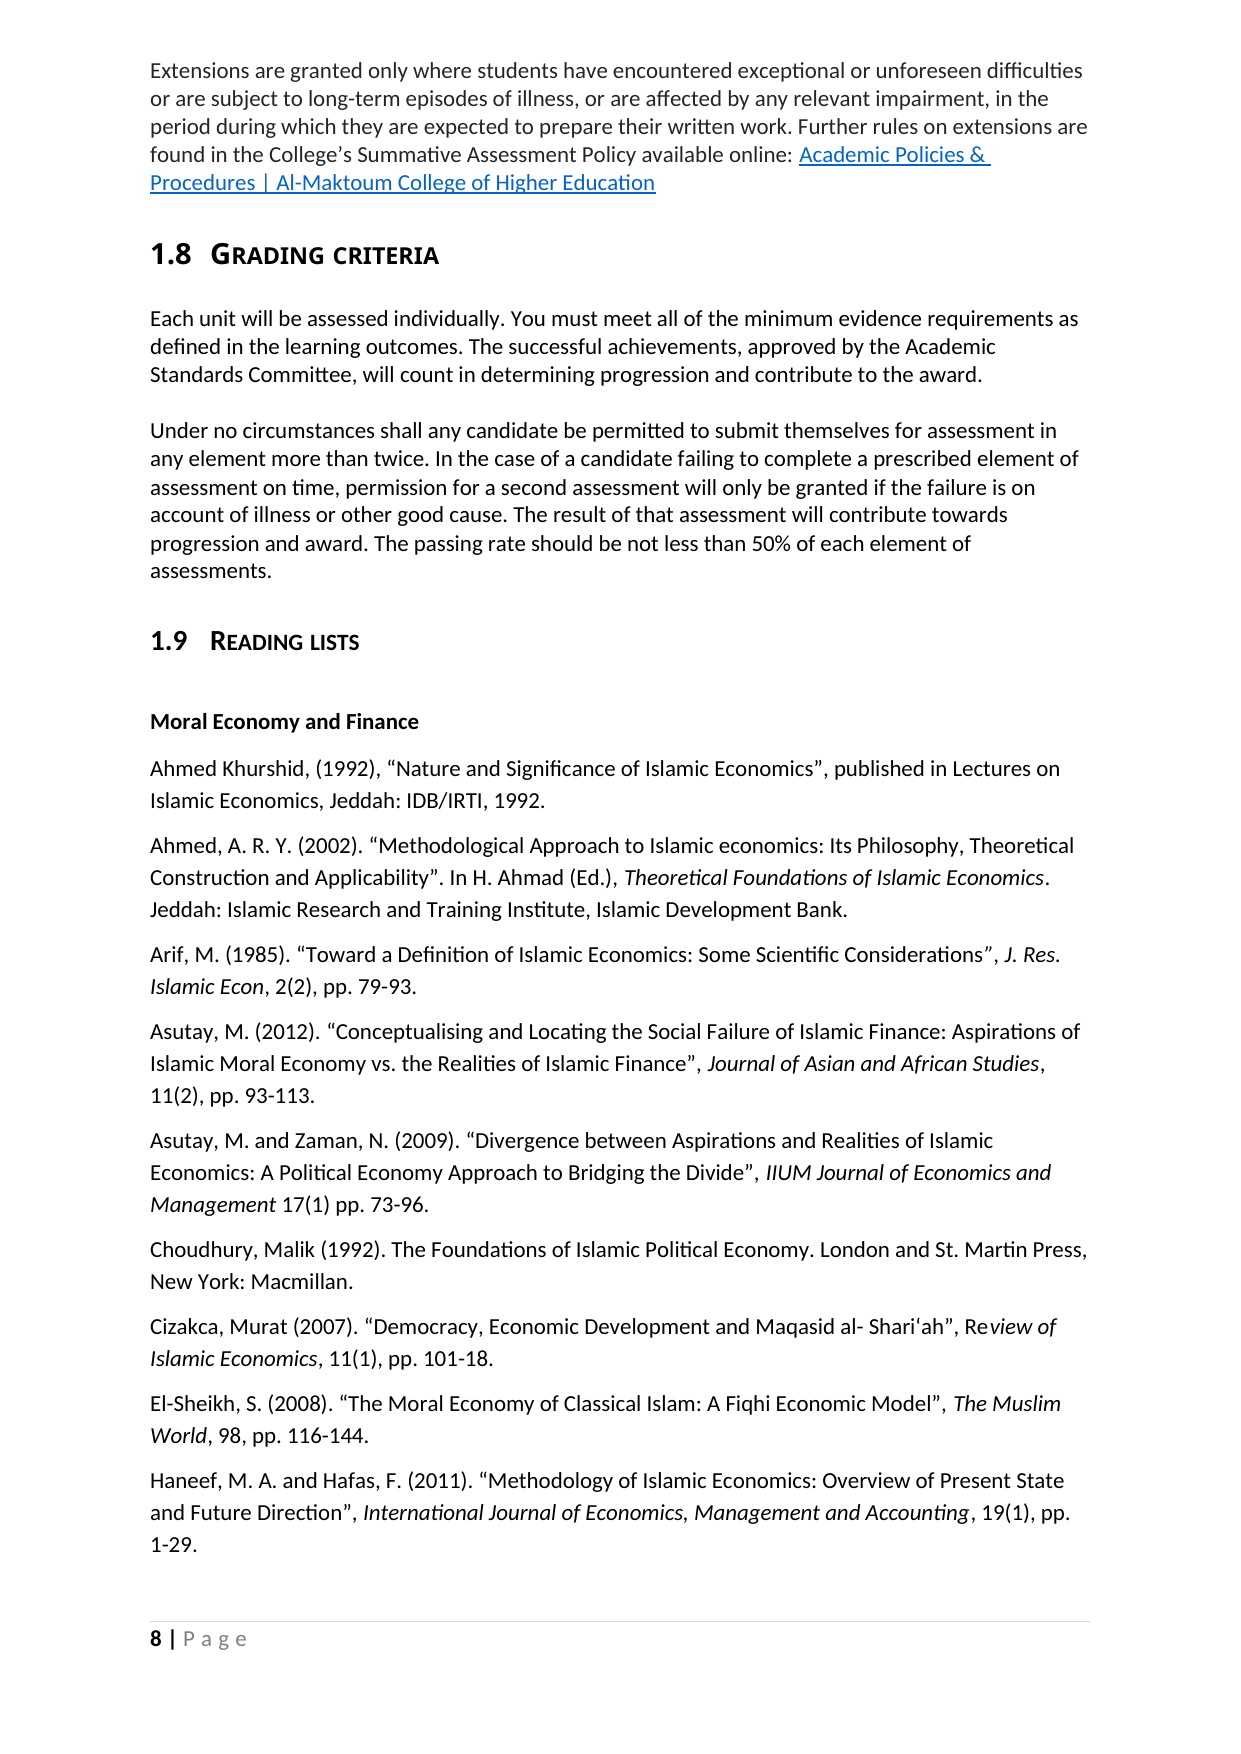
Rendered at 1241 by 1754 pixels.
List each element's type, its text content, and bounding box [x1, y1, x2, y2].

text Ahmed, A. R. Y. (2002). “Methodological Approach to Islamic economics: Its Philosophy, Theoretical Construction and Applicability”. In H. Ahmad (Ed.), Theoretical Foundations of Islamic Economics. Jeddah: Islamic Research and Training Institute, Islamic Development Bank. [150, 831, 1090, 924]
text Choudhury, Malik (1992). The Foundations of Islamic Political Economy. London and St. Martin Press, New York: Macmillan. [150, 1235, 1090, 1296]
text Arif, M. (1985). “Toward a Definition of Islamic Economics: Some Scientific Considerations”, J. Res. Islamic Econ, 2(2), pp. 79-93. [150, 940, 1090, 1001]
text Ahmed Khurshid, (1992), “Nature and Significance of Islamic Economics”, published in Lectures on Islamic Economics, Jeddah: IDB/IRTI, 1992. [150, 754, 1090, 814]
subtitle Grading criteria [150, 234, 1090, 273]
text Under no circumstances shall any candidate be permitted to submit themselves for assessment in any element more than twice. In the case of a candidate failing to complete a prescribed element of assessment on time, permission for a second assessment will only be granted if the failure is on account of illness or other good cause. The result of that assessment will contribute towards progression and award. The passing rate should be not less than 50% of each element of assessments. [150, 417, 1090, 585]
text Asutay, M. (2012). “Conceptualising and Locating the Social Failure of Islamic Finance: Aspirations of Islamic Moral Economy vs. the Realities of Islamic Finance”, Journal of Asian and African Studies, 11(2), pp. 93-113. [150, 1017, 1090, 1109]
text Each unit will be assessed individually. You must meet all of the minimum evidence requirements as defined in the learning outcomes. The successful achievements, approved by the Academic Standards Committee, will count in determining progression and contribute to the award. [150, 304, 1090, 388]
text El-Sheikh, S. (2008). “The Moral Economy of Classical Islam: A Fiqhi Economic Model”, The Muslim World, 98, pp. 116-144. [150, 1389, 1090, 1449]
subtitle Reading lists [150, 622, 1090, 658]
text Extensions are granted only where students have encountered exceptional or unforeseen difficulties or are subject to long-term episodes of illness, or are affected by any relevant impairment, in the period during which they are expected to prepare their written work. Further rules on extensions are found in the College’s Summative Assessment Policy available online: Academic Policies & Procedures | Al-Maktoum College of Higher Education [150, 56, 1090, 196]
text Cizakca, Murat (2007). “Democracy, Economic Development and Maqasid al- Shari‘ah”, Review of Islamic Economics, 11(1), pp. 101-18. [150, 1312, 1090, 1372]
text Haneef, M. A. and Hafas, F. (2011). “Methodology of Islamic Economics: Overview of Present State and Future Direction”, International Journal of Economics, Management and Accounting, 19(1), pp. 1-29. [150, 1466, 1090, 1558]
text Moral Economy and Finance [150, 707, 1090, 736]
text Asutay, M. and Zaman, N. (2009). “Divergence between Aspirations and Realities of Islamic Economics: A Political Economy Approach to Bridging the Divide”, IIUM Journal of Economics and Management 17(1) pp. 73-96. [150, 1126, 1090, 1219]
